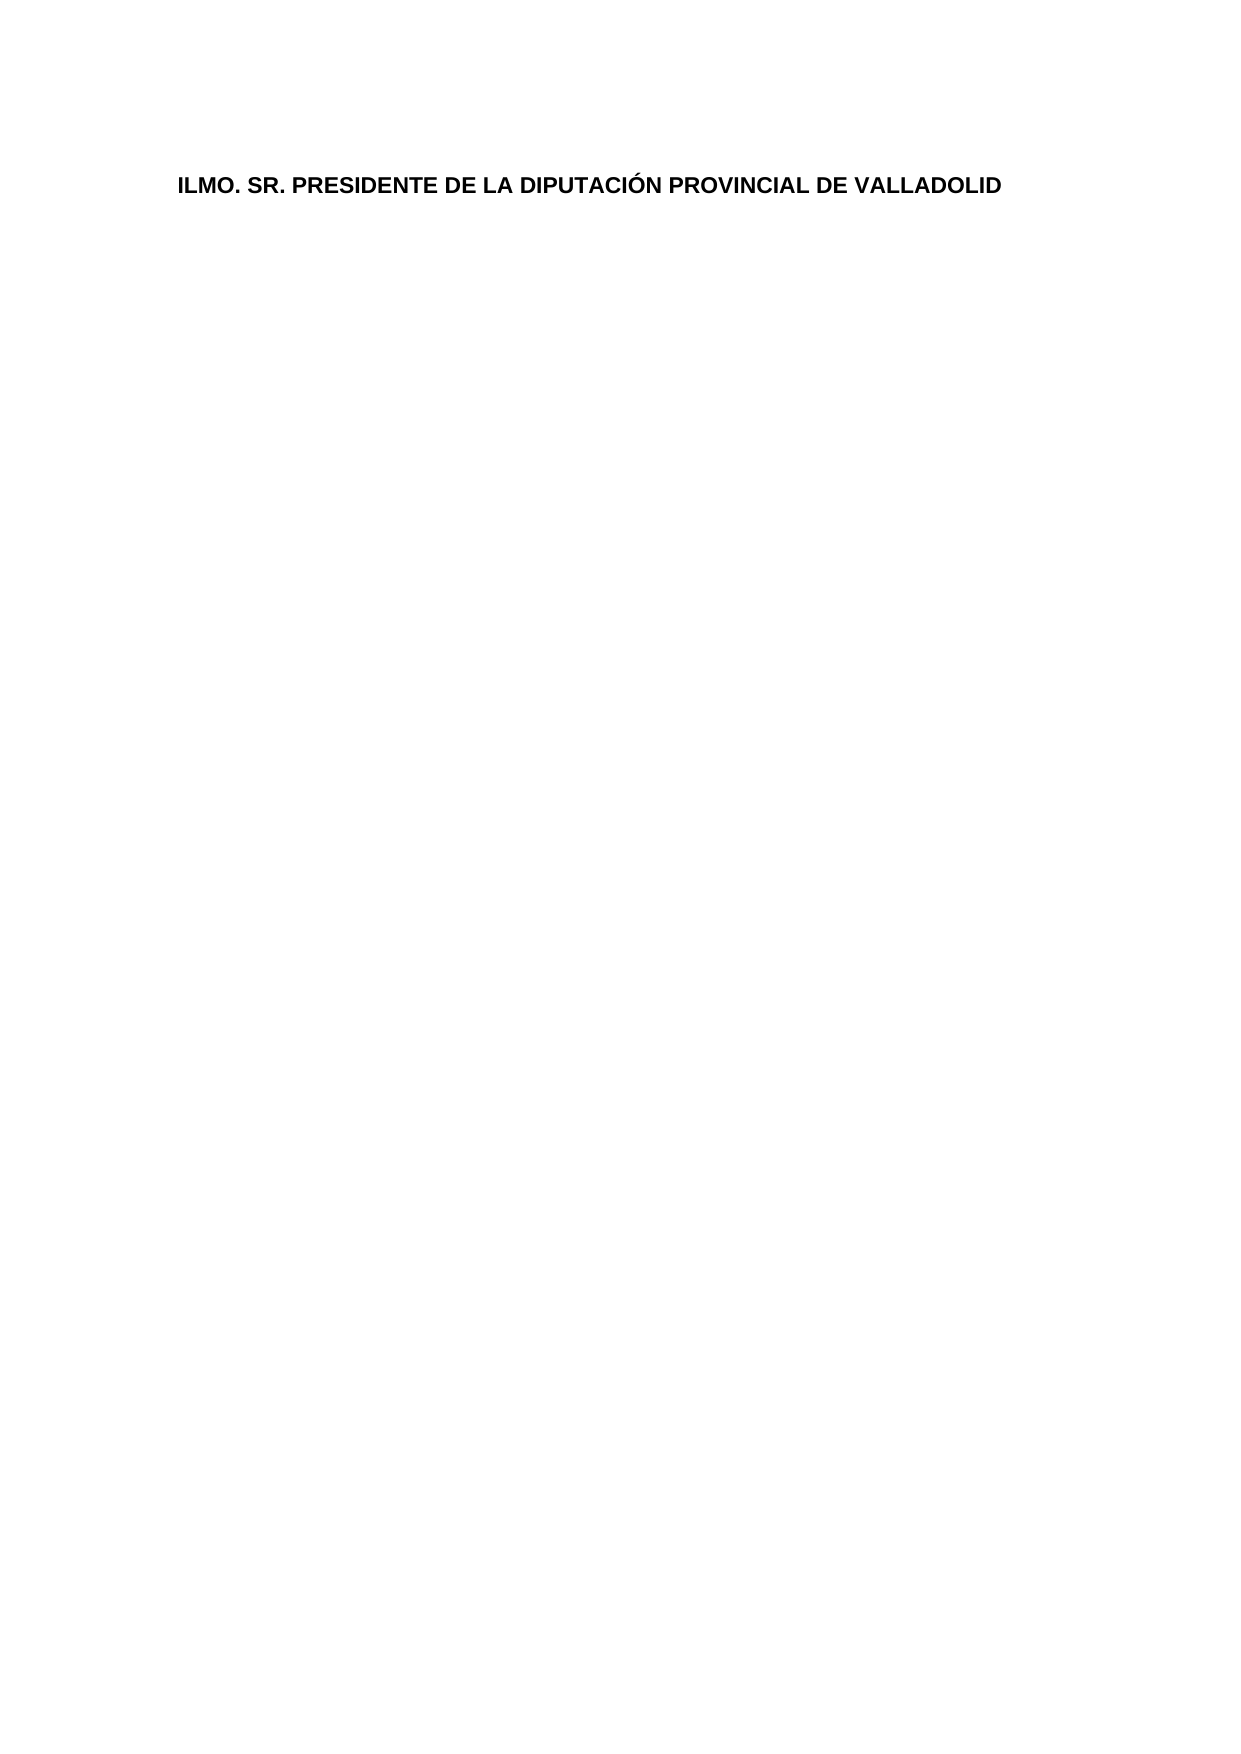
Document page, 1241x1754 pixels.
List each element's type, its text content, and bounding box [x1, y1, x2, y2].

text ILMO. SR. PRESIDENTE DE DE VALLADOLID [177, 172, 1063, 198]
